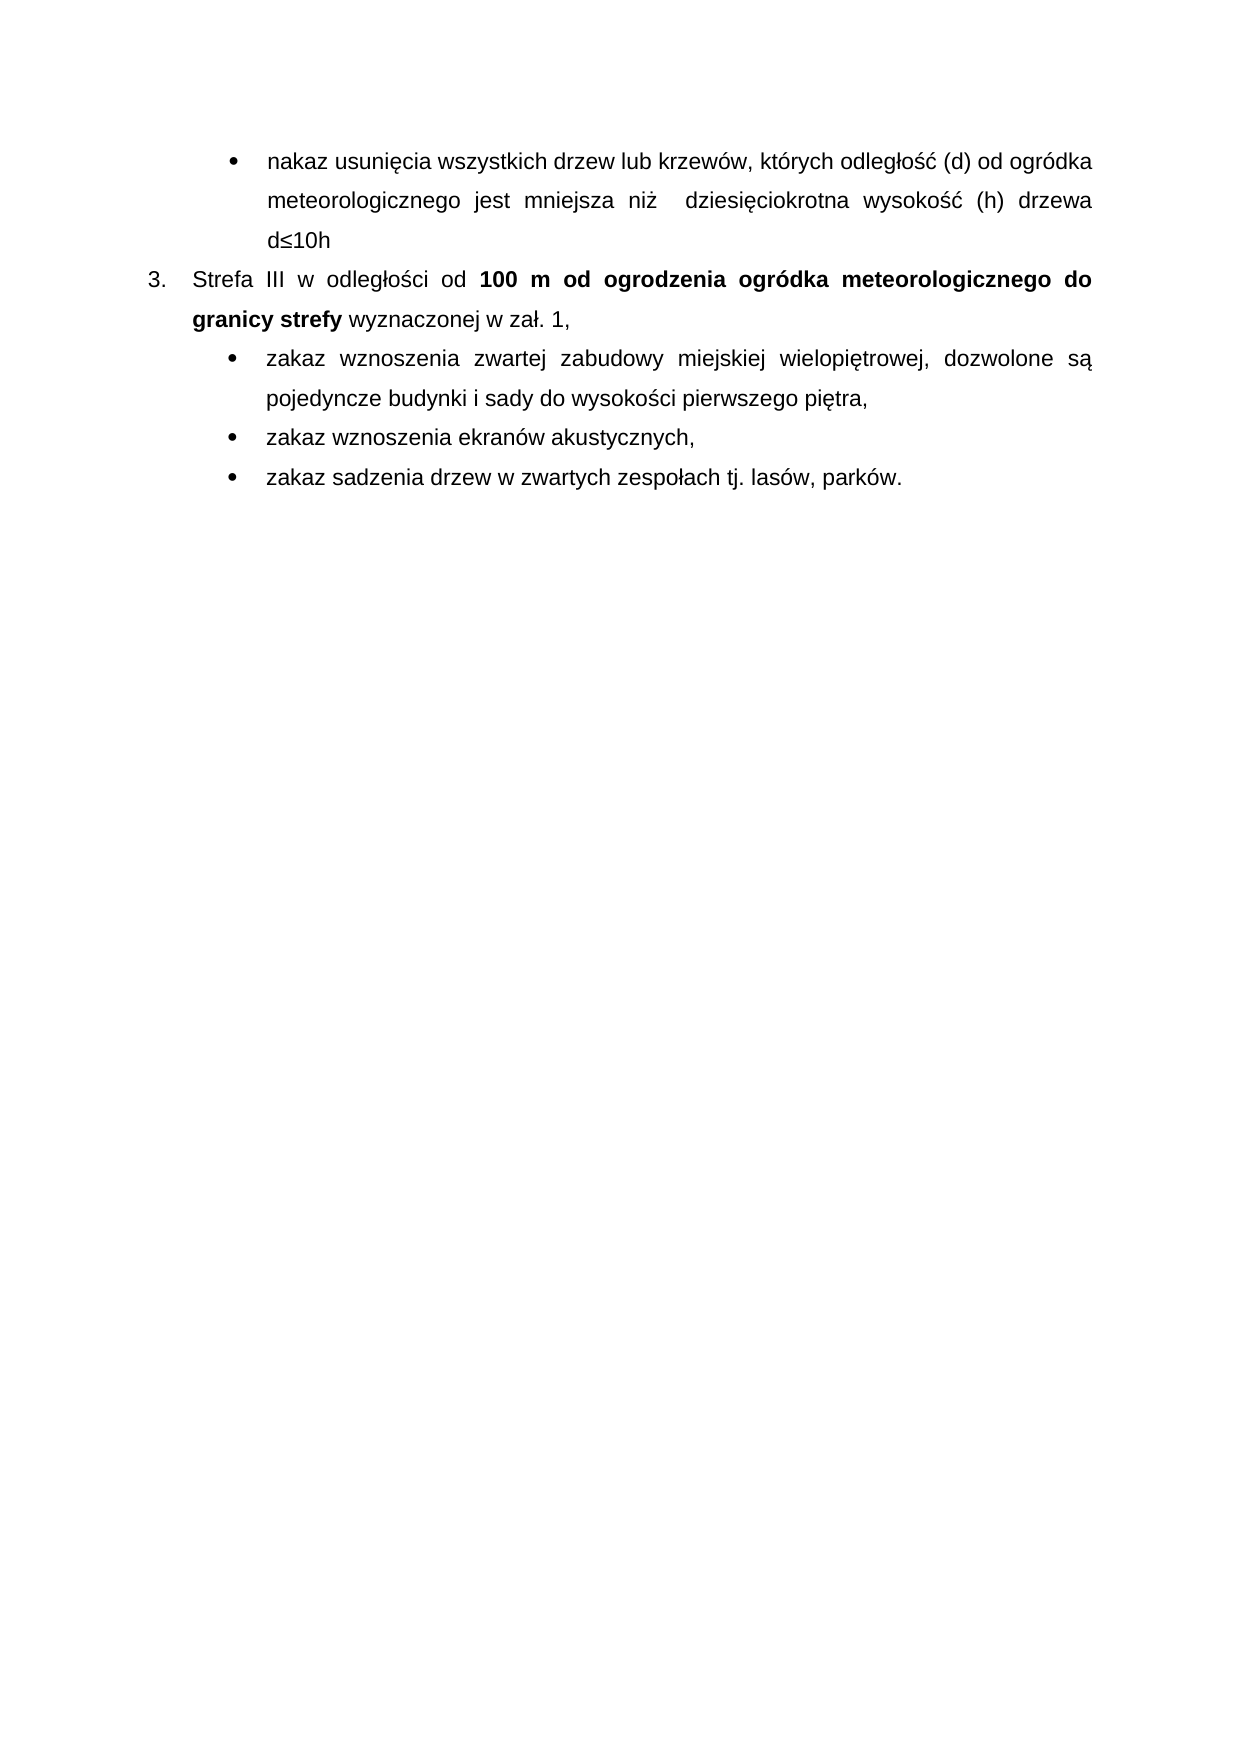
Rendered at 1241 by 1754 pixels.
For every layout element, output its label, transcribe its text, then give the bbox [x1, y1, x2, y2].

list nakaz usunięcia wszystkich drzew lub krzewów, których odległość (d) od ogródka meteorologicznego jest mniejsza niż dziesięciokrotna wysokość (h) drzewa d≤10h [229, 148, 1093, 253]
list Strefa III w odległości od 100 m od ogrodzenia ogródka meteorologicznego do granicy strefy wyznaczonej w zał. 1, [148, 266, 1093, 332]
list zakaz wznoszenia zwartej zabudowy miejskiej wielopiętrowej, dozwolone są pojedyncze budynki i sady do wysokości pierwszego piętra, [228, 345, 1093, 411]
list zakaz sadzenia drzew w zwartych zespołach tj. lasów, parków. [228, 463, 1093, 490]
list zakaz wznoszenia ekranów akustycznych, [228, 424, 1093, 450]
